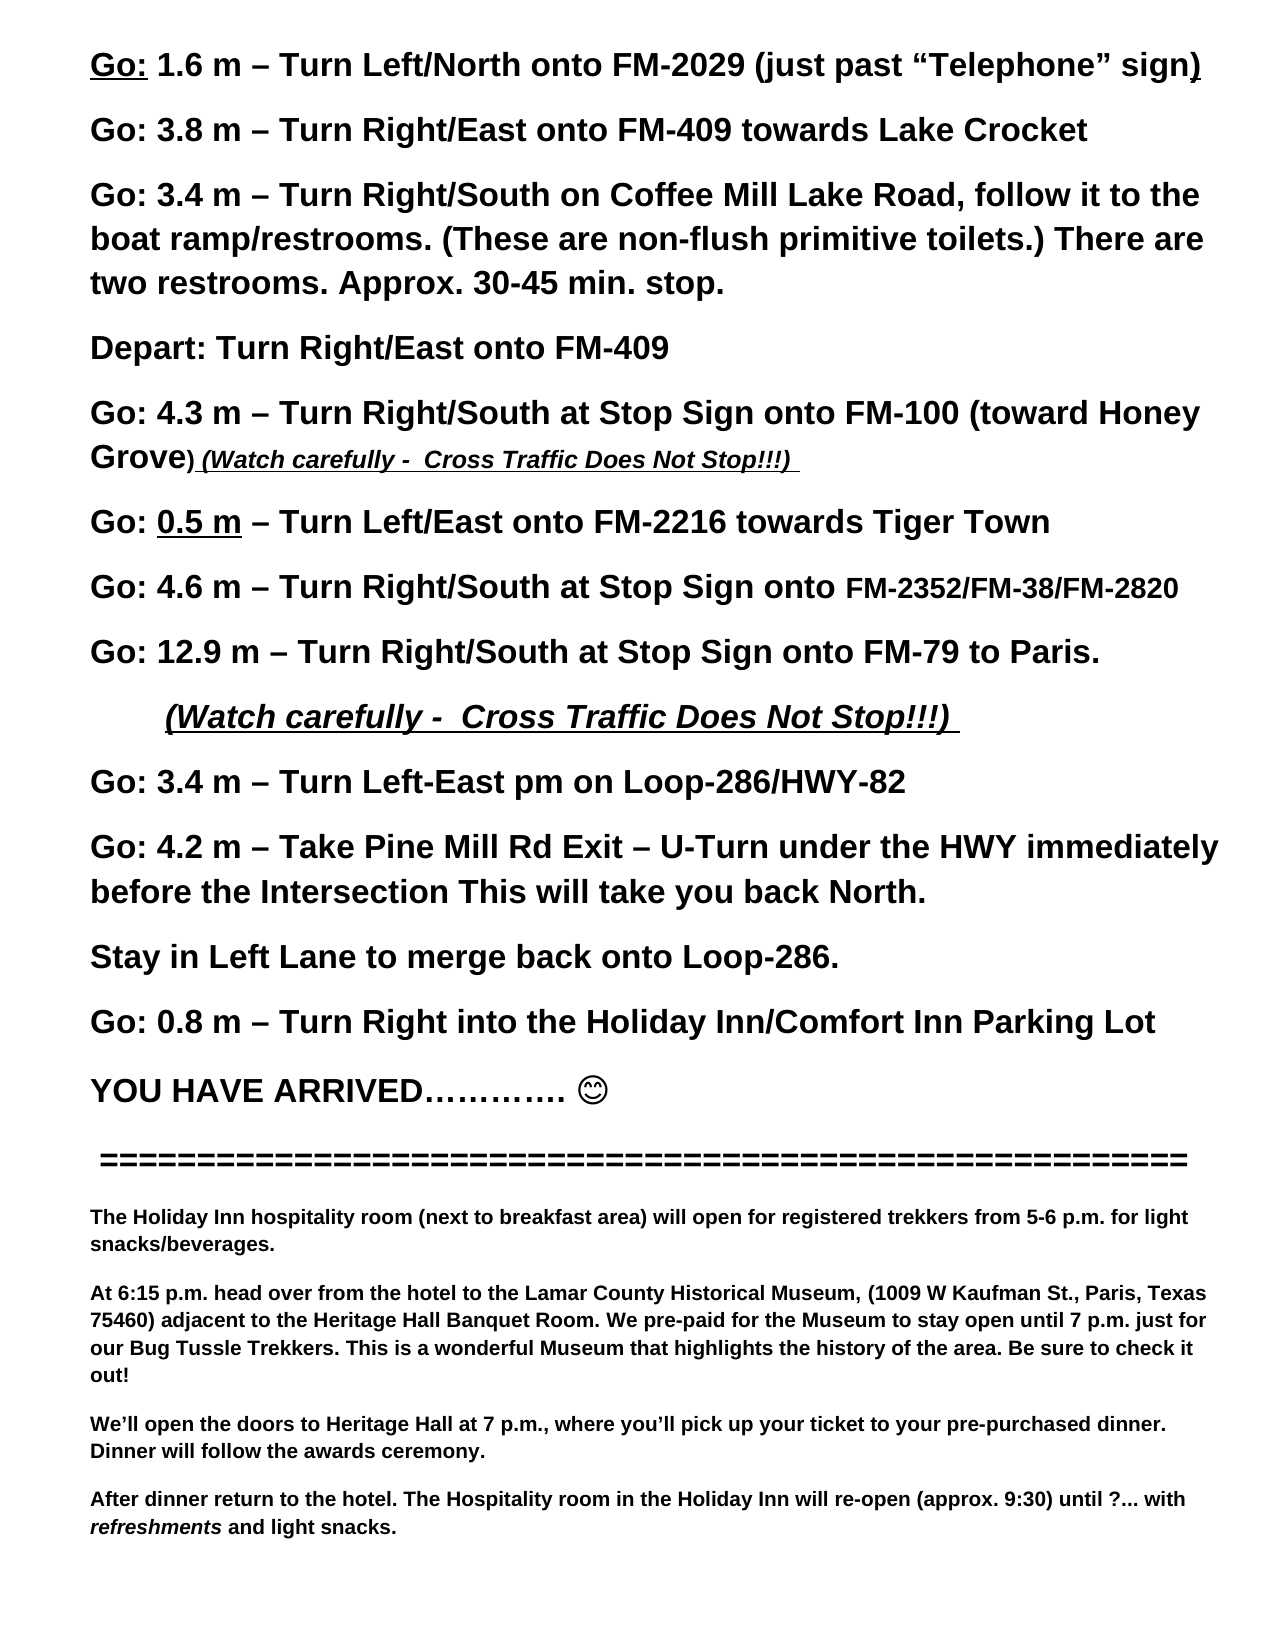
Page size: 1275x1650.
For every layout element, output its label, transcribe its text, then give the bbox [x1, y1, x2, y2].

text (Watch carefully - Cross Traffic Does Not Stop!!!) [90, 697, 1230, 736]
text The Holiday Inn hospitality room (next to breakfast area) will open for registered trekkers from 5-6 p.m. for light snacks/beverages. [90, 1205, 1230, 1256]
text We’ll open the doors to Heritage Hall at 7 p.m., where you’ll pick up your ticket to your pre-purchased dinner. Dinner will follow the awards ceremony. [90, 1411, 1230, 1463]
text Depart: Turn Right/East onto FM-409 [90, 328, 1230, 367]
text Go: 3.4 m – Turn Right/South on Coffee Mill Lake Road, follow it to the boat ramp/restrooms. (These are non-flush primitive toilets.) There are two restrooms. Approx. 30-45 min. stop. [90, 175, 1230, 302]
text Go: 3.4 m – Turn Left-East pm on Loop-286/HWY-82 [90, 762, 1230, 801]
text Stay in Left Lane to merge back onto Loop-286. [90, 937, 1230, 975]
text At 6:15 p.m. head over from the hotel to the Lamar County Historical Museum, (1009 W Kaufman St., Paris, Texas 75460) adjacent to the Heritage Hall Banquet Room. We pre-paid for the Museum to stay open until 7 p.m. just for our Bug Tussle Trekkers. This is a wonderful Museum that highlights the history of the area. Be sure to check it out! [90, 1281, 1230, 1387]
text Go: 4.6 m – Turn Right/South at Stop Sign onto FM-2352/FM-38/FM-2820 [90, 567, 1230, 606]
text ======================================================== [90, 1140, 1230, 1178]
text YOU HAVE ARRIVED…………. 😊 [90, 1067, 1230, 1112]
text Go: 4.2 m – Take Pine Mill Rd Exit – U-Turn under the HWY immediately before the Intersection This will take you back North. [90, 827, 1230, 910]
text Go: 0.5 m – Turn Left/East onto FM-2216 towards Tiger Town [90, 502, 1230, 541]
text Go: 4.3 m – Turn Right/South at Stop Sign onto FM-100 (toward Honey Grove) (Watch carefully - Cross Traffic Does Not Stop!!!) [90, 393, 1230, 476]
text Go: 1.6 m – Turn Left/North onto FM-2029 (just past “Telephone” sign) [90, 45, 1230, 83]
text After dinner return to the hotel. The Hospitality room in the Holiday Inn will re-open (approx. 9:30) until ?... with refreshments and light snacks. [90, 1487, 1230, 1539]
text Go: 0.8 m – Turn Right into the Holiday Inn/Comfort Inn Parking Lot [90, 1002, 1230, 1040]
text Go: 12.9 m – Turn Right/South at Stop Sign onto FM-79 to Paris. [90, 632, 1230, 671]
text Go: 3.8 m – Turn Right/East onto FM-409 towards Lake Crocket [90, 110, 1230, 148]
